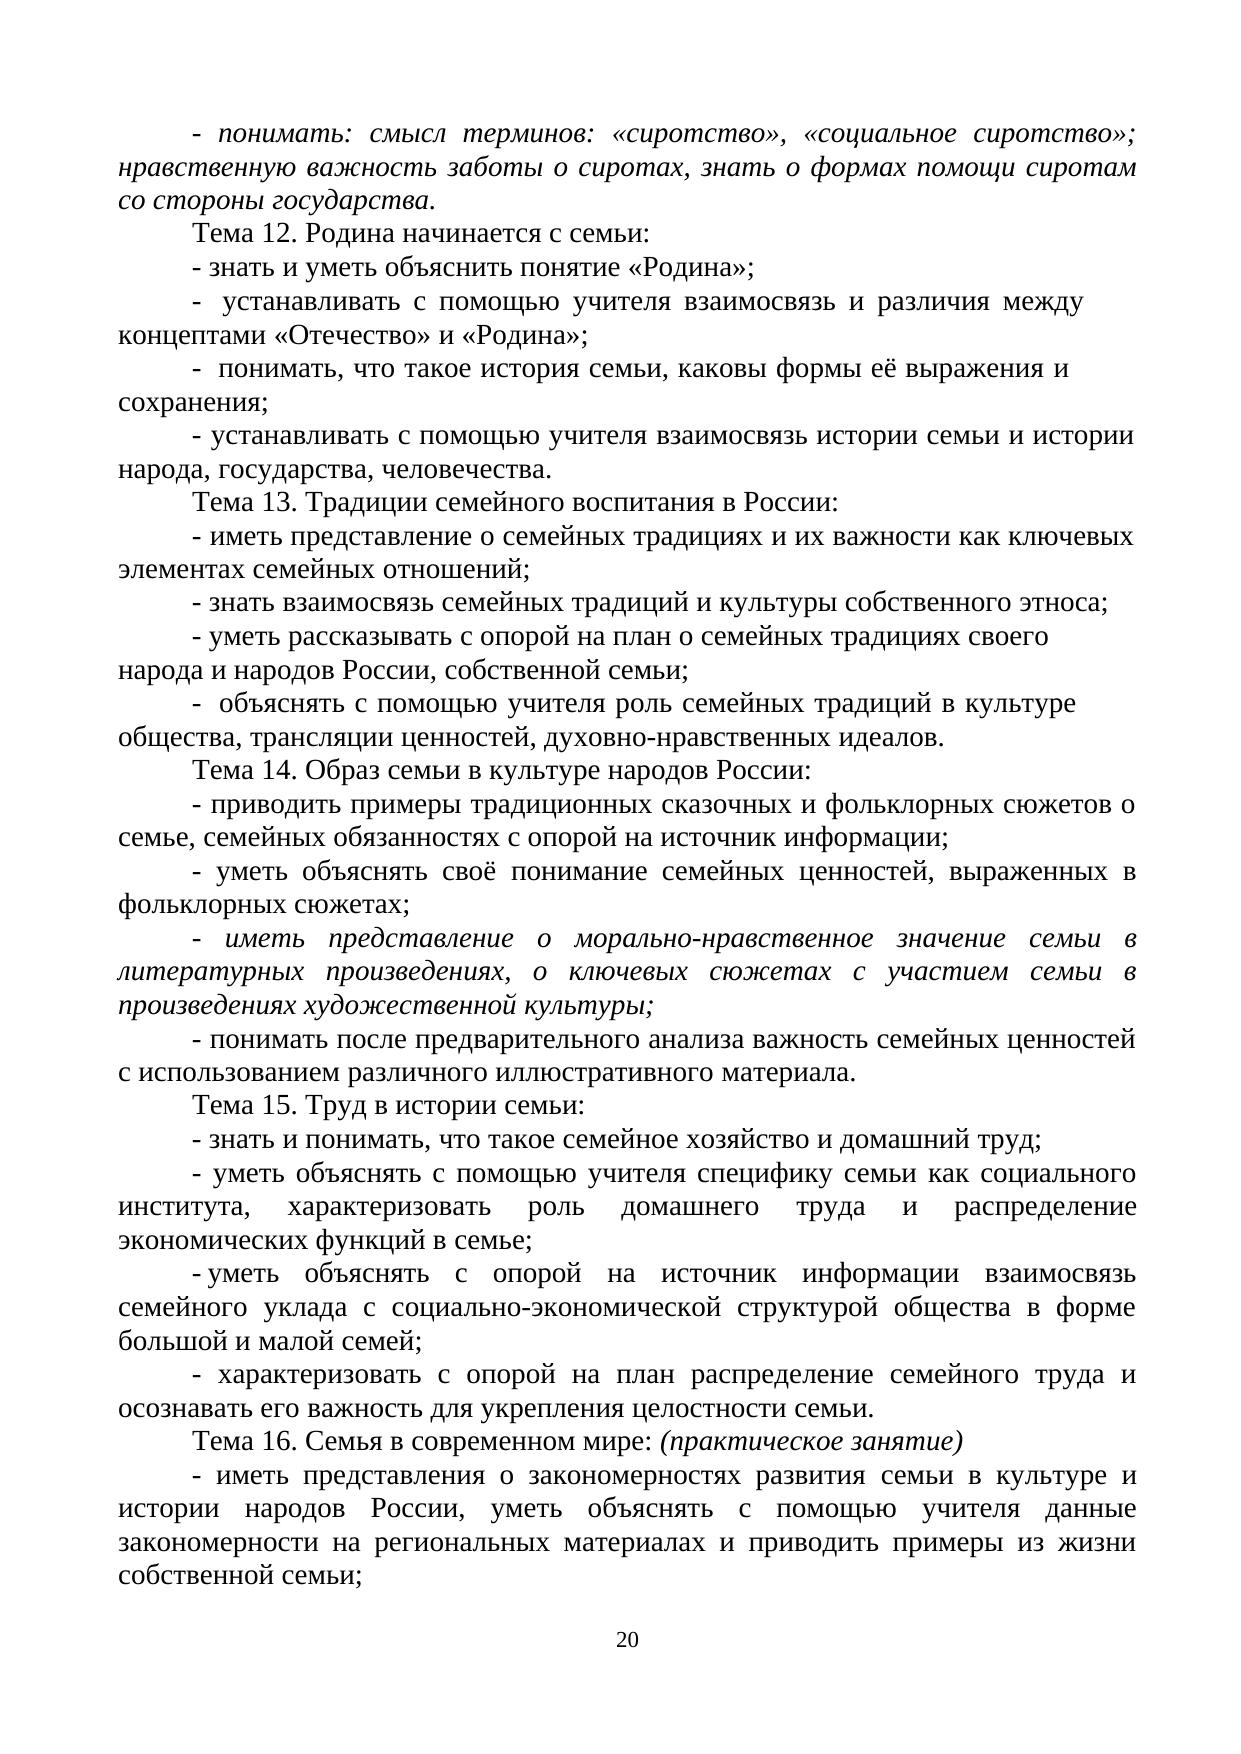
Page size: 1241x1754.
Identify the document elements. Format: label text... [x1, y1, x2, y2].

list знать и уметь объяснить понятие «Родина»; [192, 250, 1148, 283]
list уметь рассказывать с опорой на план о семейных традициях своего народа и народов России, собственной семьи; [118, 618, 1137, 685]
list уметь объяснять с опорой на источник информации взаимосвязь семейного уклада с социально-экономической структурой общества в форме большой и малой семей; [118, 1256, 1137, 1356]
list устанавливать с помощью учителя взаимосвязь и различия между концептами «Отечество» и «Родина»; [118, 283, 1137, 350]
list знать взаимосвязь семейных традиций и культуры собственного этноса; [192, 585, 1148, 618]
text Тема 15. Труд в истории семьи: [192, 1088, 1148, 1121]
list устанавливать с помощью учителя взаимосвязь истории семьи и истории народа, государства, человечества. [118, 417, 1137, 484]
list характеризовать с опорой на план распределение семейного труда и осознавать его важность для укрепления целостности семьи. [118, 1356, 1136, 1423]
list знать и понимать, что такое семейное хозяйство и домашний труд; [192, 1121, 1148, 1155]
list иметь представление о морально-нравственное значение семьи в литературных произведениях, о ключевых сюжетах с участием семьи в произведениях художественной культуры; [118, 920, 1137, 1021]
list уметь объяснять с помощью учителя специфику семьи как социального института, характеризовать роль домашнего труда и распределение экономических функций в семье; [118, 1155, 1137, 1255]
text Тема 14. Образ семьи в культуре народов России: [192, 752, 1148, 786]
text Тема 16. Семья в современном мире: (практическое занятие) [192, 1423, 1148, 1457]
list уметь объяснять своё понимание семейных ценностей, выраженных в фольклорных сюжетах; [118, 853, 1137, 920]
list иметь представление о семейных традициях и их важности как ключевых элементах семейных отношений; [118, 518, 1136, 585]
list приводить примеры традиционных сказочных и фольклорных сюжетов о семье, семейных обязанностях с опорой на источник информации; [118, 786, 1136, 853]
list объяснять с помощью учителя роль семейных традиций в культуре общества, трансляции ценностей, духовно-нравственных идеалов. [118, 685, 1136, 752]
text Тема 13. Традиции семейного воспитания в России: [192, 484, 1148, 518]
list понимать, что такое история семьи, каковы формы её выражения и сохранения; [118, 350, 1137, 417]
list понимать: смысл терминов: «сиротство», «социальное сиротство»; нравственную важность заботы о сиротах, знать о формах помощи сиротам со стороны государства. [118, 115, 1137, 216]
list иметь представления о закономерностях развития семьи в культуре и истории народов России, уметь объяснять с помощью учителя данные закономерности на региональных материалах и приводить примеры из жизни собственной семьи; [118, 1457, 1137, 1591]
list понимать после предварительного анализа важность семейных ценностей с использованием различного иллюстративного материала. [118, 1021, 1137, 1088]
text Тема 12. Родина начинается с семьи: [192, 216, 1148, 250]
